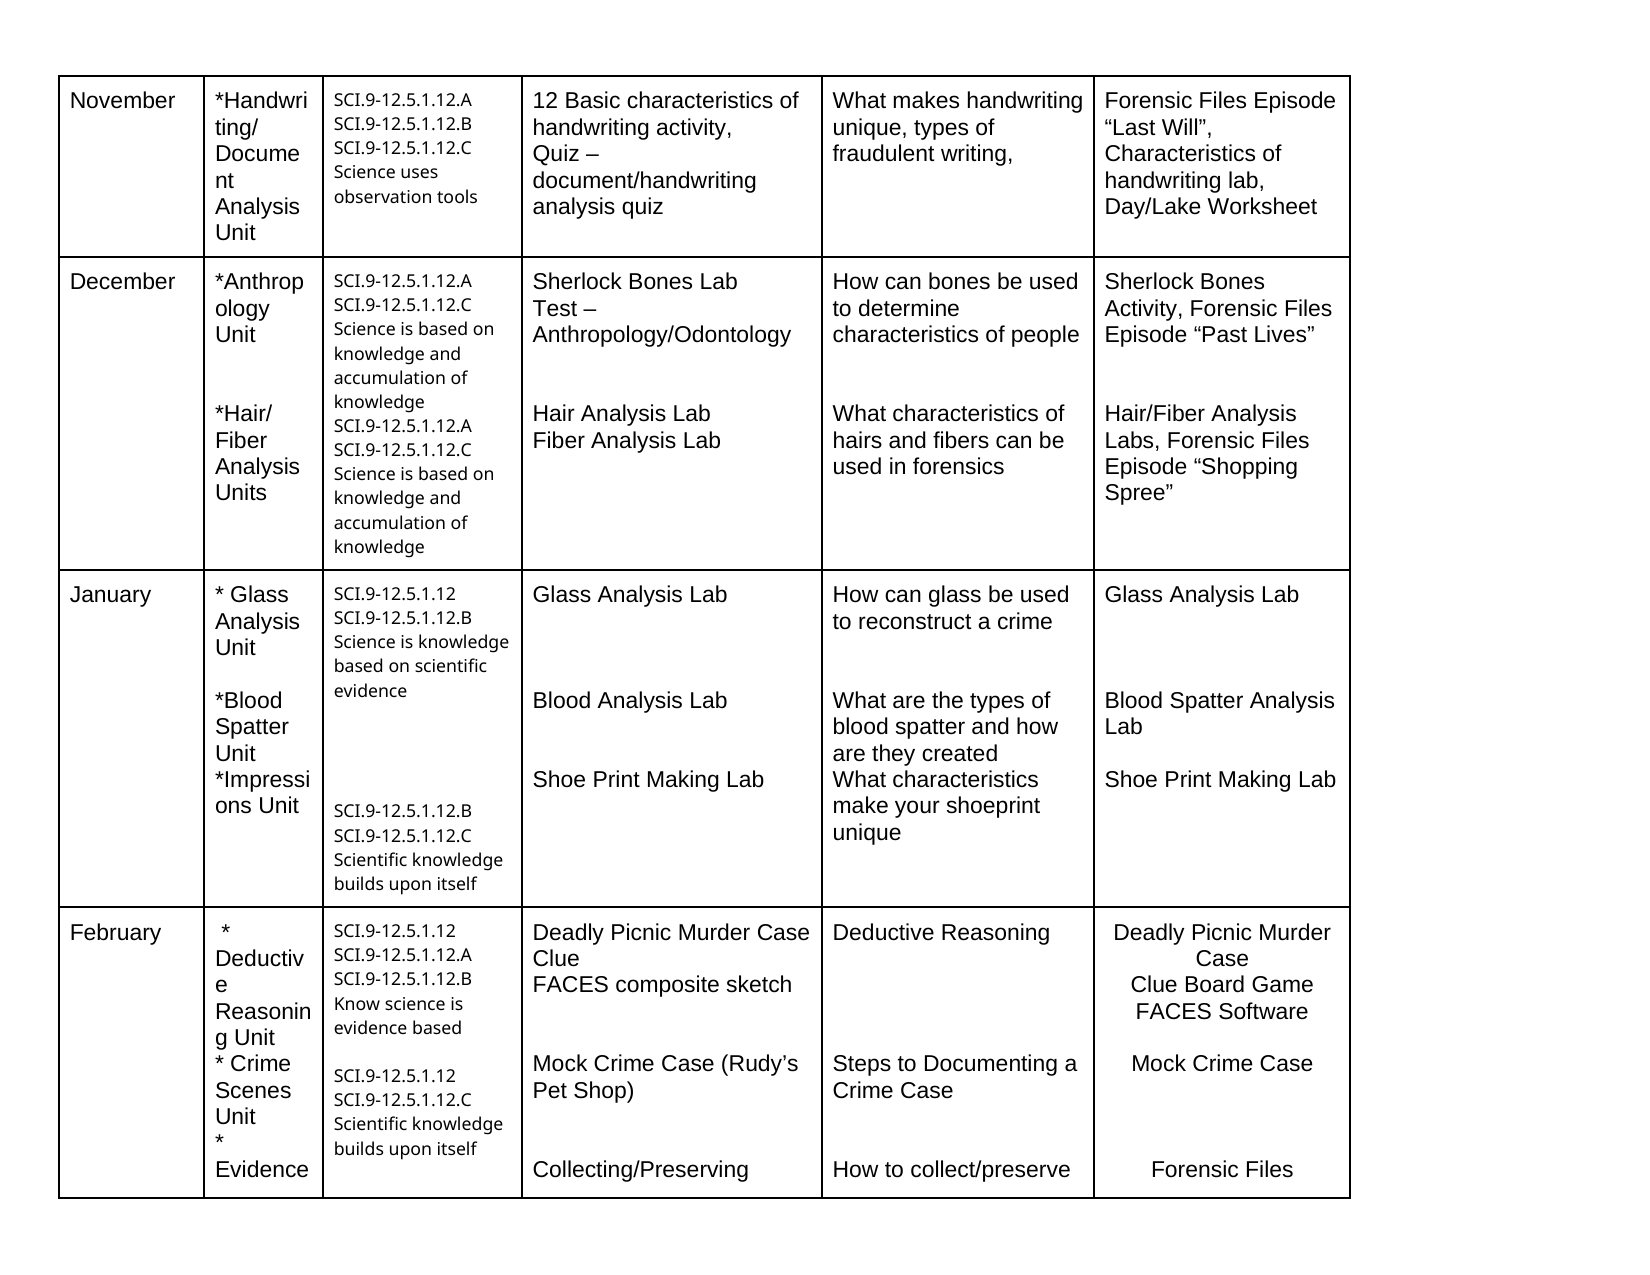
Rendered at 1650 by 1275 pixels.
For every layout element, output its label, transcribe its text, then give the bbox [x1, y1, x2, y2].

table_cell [823, 908, 1093, 1197]
table_cell 12 Basic characteristics of handwriting activity, Quiz – document/handwriting analysis quiz [523, 77, 821, 256]
table_cell Glass Analysis Lab Blood Spatter Analysis Lab Shoe Print Making Lab [1095, 571, 1349, 906]
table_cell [1095, 908, 1349, 1197]
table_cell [523, 908, 821, 1197]
table_cell February [60, 908, 203, 1197]
table_cell Glass Analysis Lab Blood Analysis Lab Shoe Print Making Lab [523, 571, 821, 906]
table_cell How can glass be used to reconstruct a crime What are the types of blood spatter and how are they created What characteristics make your shoeprint unique [823, 571, 1093, 906]
table_cell SCI.9-12.5.1.12 SCI.9-12.5.1.12.B Science is knowledge based on scientific evidence SCI.9-12.5.1.12.B SCI.9-12.5.1.12.C Scientific knowledge builds upon itself [324, 571, 521, 906]
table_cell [324, 908, 521, 1197]
table_cell What makes handwriting unique, types of fraudulent writing, [823, 77, 1093, 256]
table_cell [205, 908, 322, 1197]
table_cell *Handwriting/Document Analysis Unit [205, 77, 322, 256]
table_cell Forensic Files Episode “Last Will”, Characteristics of handwriting lab, Day/Lake Worksheet [1095, 77, 1349, 256]
table_cell SCI.9-12.5.1.12.A SCI.9-12.5.1.12.C Science is based on knowledge and accumulation of knowledge SCI.9-12.5.1.12.A SCI.9-12.5.1.12.C Science is based on knowledge and accumulation of knowledge [324, 258, 521, 569]
table_cell *Anthropology Unit *Hair/Fiber Analysis Units [205, 258, 322, 569]
table_cell * Glass Analysis Unit *Blood Spatter Unit *Impressions Unit [205, 571, 322, 906]
table_cell December [60, 258, 203, 569]
table_cell How can bones be used to determine characteristics of people What characteristics of hairs and fibers can be used in forensics [823, 258, 1093, 569]
table_cell Sherlock Bones Activity, Forensic Files Episode “Past Lives” Hair/Fiber Analysis Labs, Forensic Files Episode “Shopping Spree” [1095, 258, 1349, 569]
table_cell January [60, 571, 203, 906]
table_cell Sherlock Bones Lab Test – Anthropology/Odontology Hair Analysis Lab Fiber Analysis Lab [523, 258, 821, 569]
table_cell SCI.9-12.5.1.12.A SCI.9-12.5.1.12.B SCI.9-12.5.1.12.C Science uses observation tools [324, 77, 521, 256]
table_cell November [60, 77, 203, 256]
